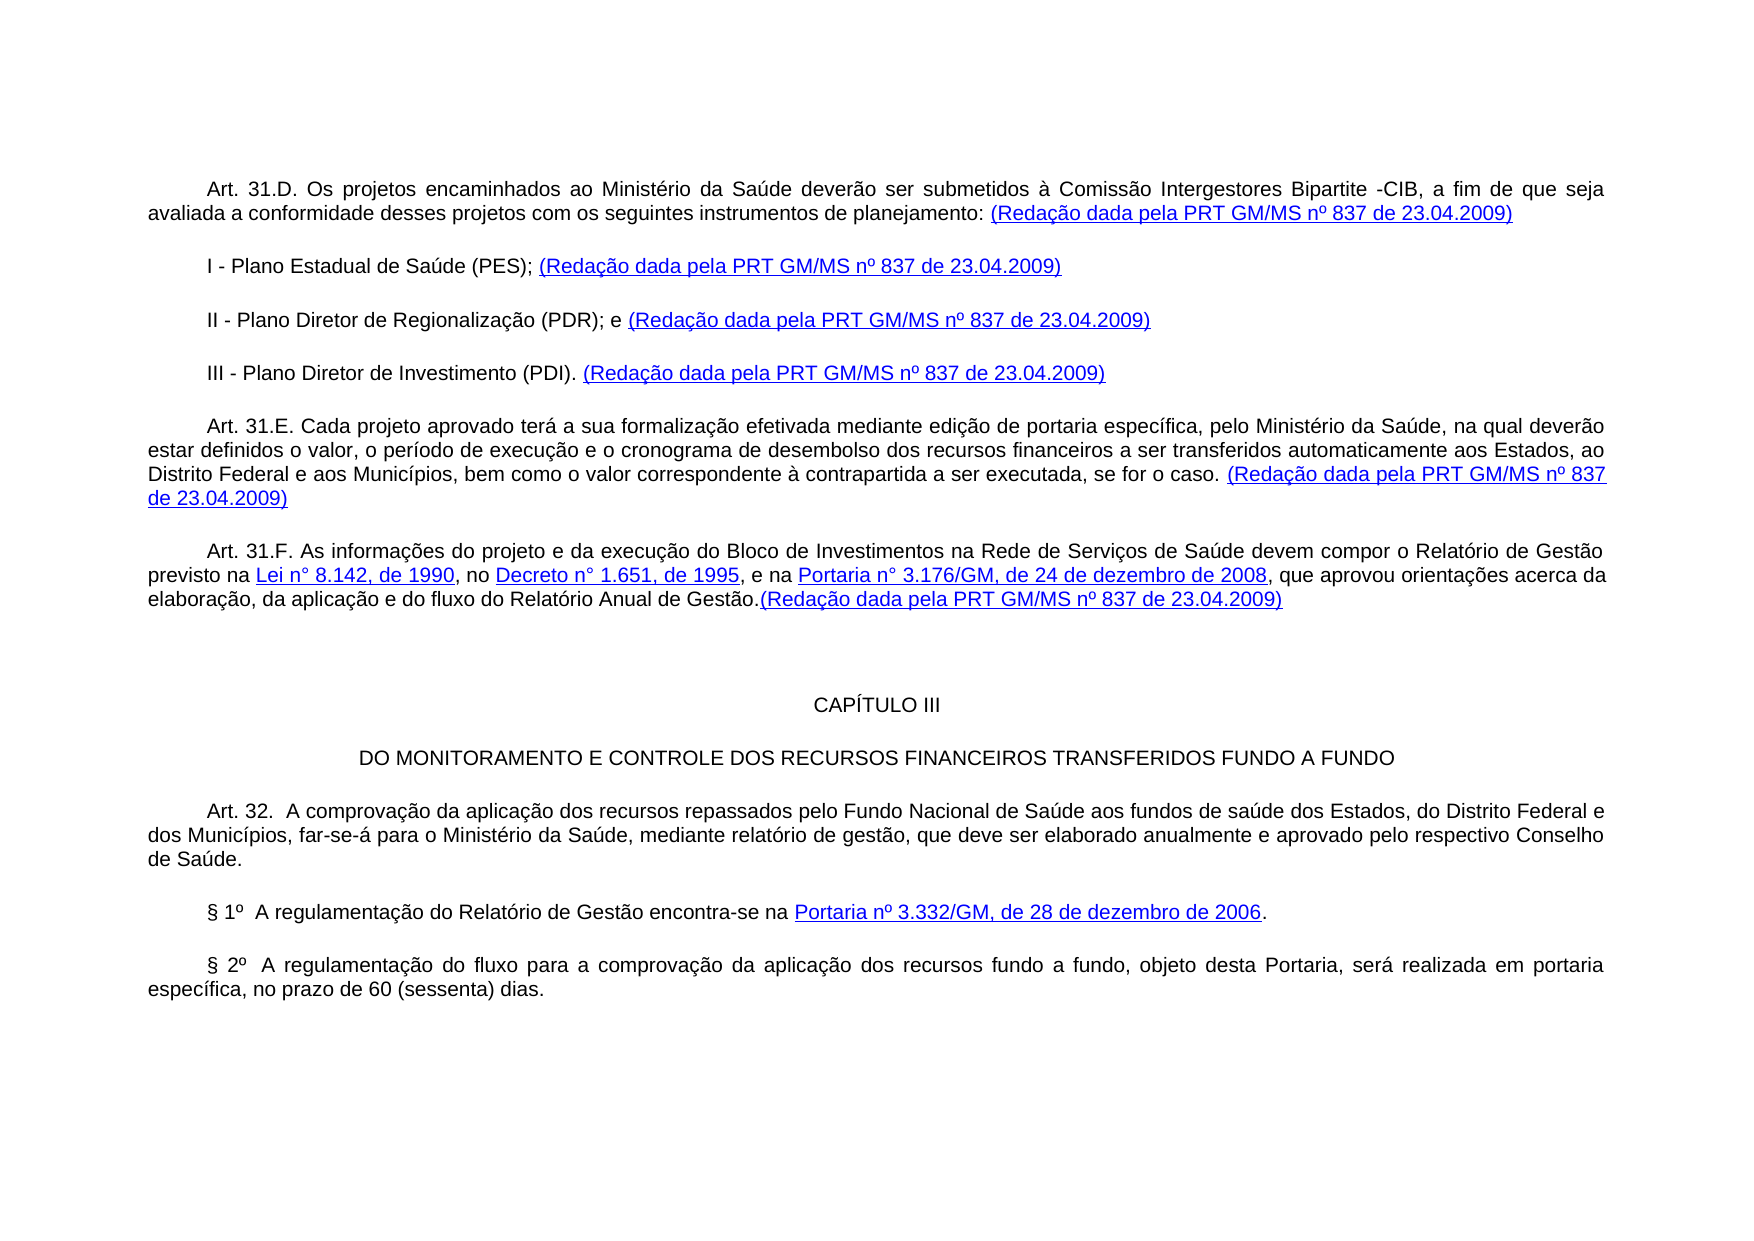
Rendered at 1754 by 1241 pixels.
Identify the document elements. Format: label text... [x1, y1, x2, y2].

text CAPÍTULO III [148, 693, 1606, 717]
text Art. 31.F. As informações do projeto e da execução do Bloco de Investimentos na Rede de Serviços de Saúde devem compor o Relatório de Gestão previsto na Lei n° 8.142, de 1990, no Decreto n° 1.651, de 1995, e na Portaria n° 3.176/GM, de 24 de dezembro de 2008, que aprovou orientações acerca da elaboração, da aplicação e do fluxo do Relatório Anual de Gestão.(Redação dada pela PRT GM/MS nº 837 de 23.04.2009) [148, 539, 1606, 611]
text II - Plano Diretor de Regionalização (PDR); e (Redação dada pela PRT GM/MS nº 837 de 23.04.2009) [148, 307, 1606, 331]
text Art. 31.E. Cada projeto aprovado terá a sua formalização efetivada mediante edição de portaria específica, pelo Ministério da Saúde, na qual deverão estar definidos o valor, o período de execução e o cronograma de desembolso dos recursos financeiros a ser transferidos automaticamente aos Estados, ao Distrito Federal e aos Municípios, bem como o valor correspondente à contrapartida a ser executada, se for o caso. (Redação dada pela PRT GM/MS nº 837 de 23.04.2009) [148, 414, 1606, 509]
text I - Plano Estadual de Saúde (PES); (Redação dada pela PRT GM/MS nº 837 de 23.04.2009) [148, 254, 1606, 278]
text DO MONITORAMENTO E CONTROLE DOS RECURSOS FINANCEIROS TRANSFERIDOS FUNDO A FUNDO [148, 746, 1606, 770]
text Art. 31.D. Os projetos encaminhados ao Ministério da Saúde deverão ser submetidos à Comissão Intergestores Bipartite -CIB, a fim de que seja avaliada a conformidade desses projetos com os seguintes instrumentos de planejamento: (Redação dada pela PRT GM/MS nº 837 de 23.04.2009) [148, 177, 1606, 225]
text § 1º A regulamentação do Relatório de Gestão encontra-se na Portaria nº 3.332/GM, de 28 de dezembro de 2006. [148, 900, 1606, 924]
text Art. 32. A comprovação da aplicação dos recursos repassados pelo Fundo Nacional de Saúde aos fundos de saúde dos Estados, do Distrito Federal e dos Municípios, far-se-á para o Ministério da Saúde, mediante relatório de gestão, que deve ser elaborado anualmente e aprovado pelo respectivo Conselho de Saúde. [148, 799, 1606, 871]
text § 2º A regulamentação do fluxo para a comprovação da aplicação dos recursos fundo a fundo, objeto desta Portaria, será realizada em portaria específica, no prazo de 60 (sessenta) dias. [148, 953, 1606, 1001]
text III - Plano Diretor de Investimento (PDI). (Redação dada pela PRT GM/MS nº 837 de 23.04.2009) [148, 361, 1606, 384]
